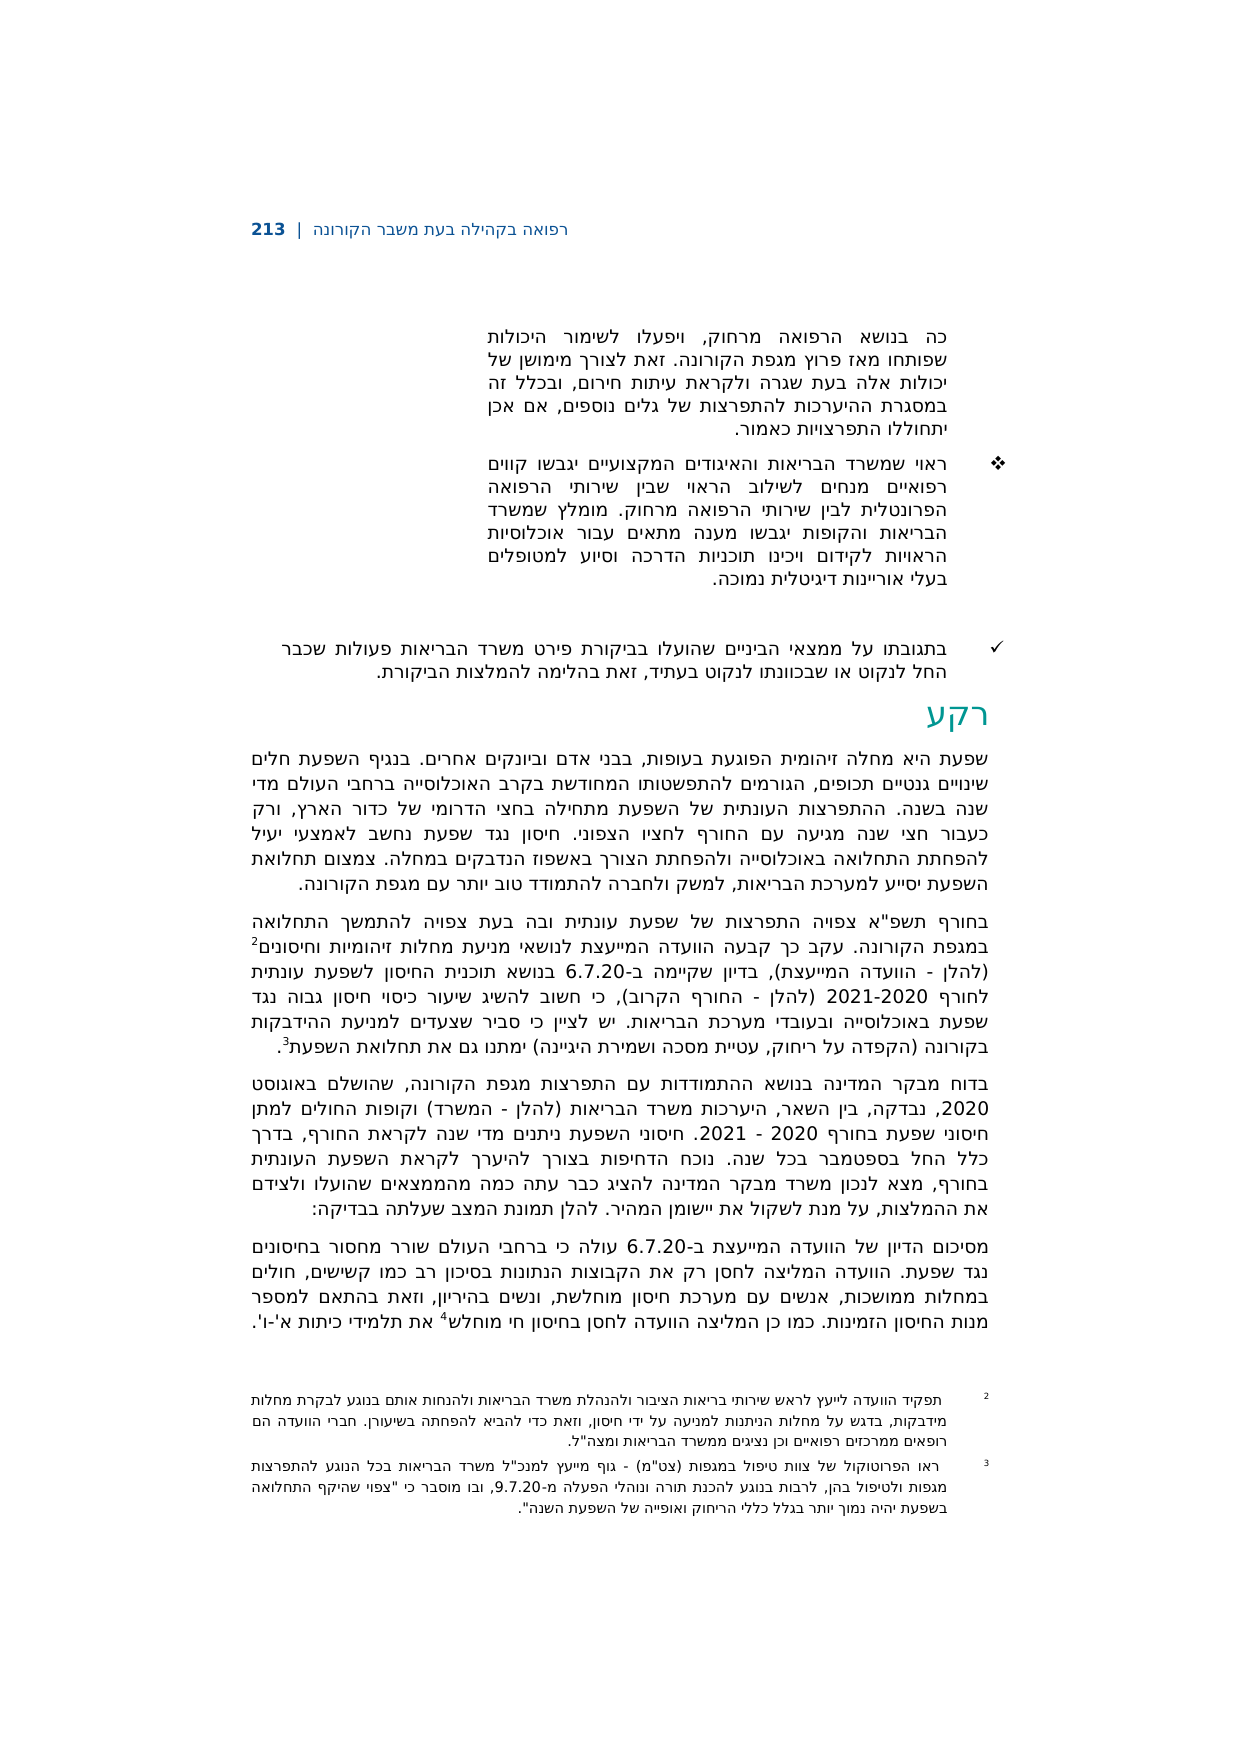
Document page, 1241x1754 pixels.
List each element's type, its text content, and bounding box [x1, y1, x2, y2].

text בחורף תשפ"א צפויה התפרצות של שפעת עונתית ובה בעת צפויה להתמשך התחלואה במגפת הקורונה. עקב כך קבעה הוועדה המייעצת לנושאי מניעת מחלות זיהומיות וחיסונים (להלן - הוועדה המייעצת), בדיון שקיימה ב-6.7.20 בנושא תוכנית החיסון לשפעת עונתית לחורף 2021-2020 (להלן - החורף הקרוב), כי חשוב להשיג שיעור כיסוי חיסון גבוה נגד שפעת באוכלוסייה ובעובדי מערכת הבריאות. יש לציין כי סביר שצעדים למניעת ההידבקות בקורונה (הקפדה על ריחוק, עטיית מסכה ושמירת היגיינה) ימתנו גם את תחלואת השפעת. [251, 908, 989, 1058]
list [487, 325, 989, 439]
list בתגובתו על ממצאי הביניים שהועלו בביקורת פירט משרד הבריאות פעולות שכבר החל לנקוט או שבכוונתו לנקוט בעתיד, זאת בהלימה להמלצות הביקורת. [281, 637, 989, 683]
text בדוח מבקר המדינה בנושא ההתמודדות עם התפרצות מגפת הקורונה, שהושלם באוגוסט 2020, נבדקה, בין השאר, היערכות משרד הבריאות (להלן - המשרד) וקופות החולים למתן חיסוני שפעת בחורף 2020 - 2021. חיסוני השפעת ניתנים מדי שנה לקראת החורף, בדרך כלל החל בספטמבר בכל שנה. נוכח הדחיפות בצורך להיערך לקראת השפעת העונתית בחורף, מצא לנכון משרד מבקר המדינה להציג כבר עתה כמה מהממצאים שהועלו ולצידם את ההמלצות, על מנת לשקול את יישומן המהיר. להלן תמונת המצב שעלתה בבדיקה: [251, 1071, 989, 1221]
text שפעת היא מחלה זיהומית הפוגעת בעופות, בבני אדם וביונקים אחרים. בנגיף השפעת חלים שינויים גנטיים תכופים, הגורמים להתפשטותו המחודשת בקרב האוכלוסייה ברחבי העולם מדי שנה בשנה. ההתפרצות העונתית של השפעת מתחילה בחצי הדרומי של כדור הארץ, ורק כעבור חצי שנה מגיעה עם החורף לחציו הצפוני. חיסון נגד שפעת נחשב לאמצעי יעיל להפחתת התחלואה באוכלוסייה ולהפחתת הצורך באשפוז הנדבקים במחלה. צמצום תחלואת השפעת יסייע למערכת הבריאות, למשק ולחברה להתמודד טוב יותר עם מגפת הקורונה. [251, 746, 989, 896]
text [251, 1233, 989, 1333]
text רקע [251, 696, 989, 733]
list ראוי שמשרד הבריאות והאיגודים המקצועיים יגבשו קווים רפואיים מנחים לשילוב הראוי שבין שירותי הרפואה הפרונטלית לבין שירותי הרפואה מרחוק. מומלץ שמשרד הבריאות והקופות יגבשו מענה מתאים עבור אוכלוסיות הראויות לקידום ויכינו תוכניות הדרכה וסיוע למטופלים בעלי אוריינות דיגיטלית נמוכה. [487, 452, 989, 589]
